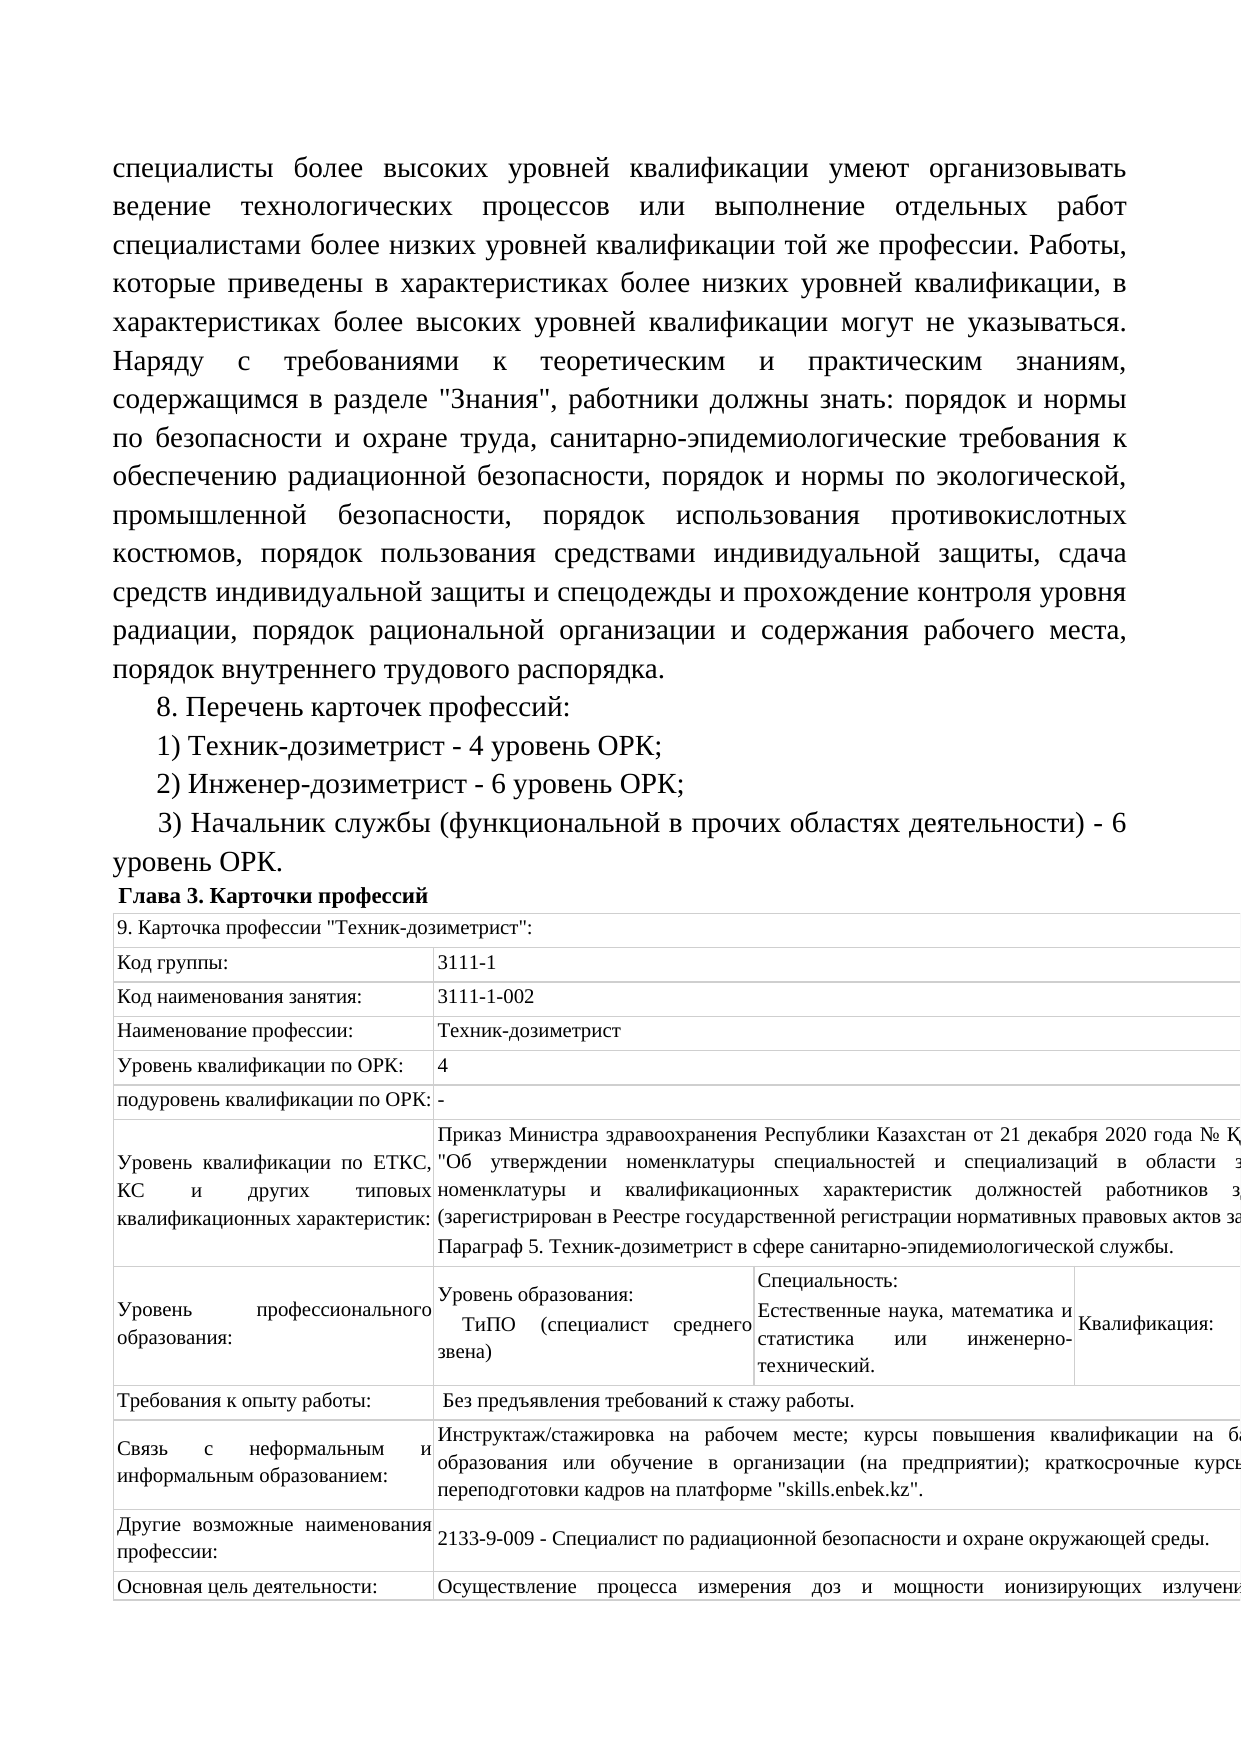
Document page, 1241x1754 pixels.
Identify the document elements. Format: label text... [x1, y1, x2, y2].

table_cell Код группы: [114, 948, 433, 981]
table_cell Квалификация: [1075, 1267, 1240, 1385]
table_cell Другие возможные наименования профессии: [114, 1510, 433, 1571]
table_cell Связь с неформальным и информальным образованием: [114, 1421, 433, 1509]
table_cell Без предъявления требований к стажу работы. [434, 1386, 1240, 1419]
table_cell Специальность: Естественные наука, математика и статистика или инженерно-технический. [755, 1267, 1074, 1385]
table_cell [434, 1572, 1240, 1599]
table_cell Приказ Министра здравоохранения Республики Казахстан от 21 декабря 2020 года № ҚР ДСМ-305/2020 "Об утверждении номенклатуры специальностей и специализаций в области здравоохранения, номенклатуры и квалификационных характеристик должностей работников здравоохранения" (зарегистрирован в Реестре государственной регистрации нормативных правовых актов за № 21856). Параграф 5. Техник-дозиметрист в сфере санитарно-эпидемиологической службы. [434, 1120, 1240, 1266]
table_cell 3111-1 [434, 948, 1240, 981]
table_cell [114, 1572, 433, 1599]
text Глава 3. Карточки профессий [112, 882, 1128, 909]
table_cell Требования к опыту работы: [114, 1386, 433, 1419]
table_cell Уровень квалификации по ЕТКС, КС и других типовых квалификационных характеристик: [114, 1120, 433, 1266]
table_cell Уровень квалификации по ОРК: [114, 1051, 433, 1084]
table_cell 3111-1-002 [434, 983, 1240, 1016]
table_cell подуровень квалификации по ОРК: [114, 1086, 433, 1119]
table_cell Наименование профессии: [114, 1017, 433, 1050]
table_cell Уровень образования: ТиПО (специалист среднего звена) [434, 1267, 753, 1385]
table_cell Техник-дозиметрист [434, 1017, 1240, 1050]
text 2) Инженер-дозиметрист - 6 уровень ОРК; [112, 767, 1128, 800]
table_cell 2133-9-009 - Специалист по радиационной безопасности и охране окружающей среды. [434, 1510, 1240, 1571]
table_header 9. Карточка профессии "Техник-дозиметрист": [114, 914, 1240, 947]
table_cell 4 [434, 1051, 1240, 1084]
table_cell - [434, 1086, 1240, 1119]
text 3) Начальник службы (функциональной в прочих областях деятельности) - 6 уровень ОРК. [112, 805, 1128, 877]
table_cell Уровень профессионального образования: [114, 1267, 433, 1385]
text 8. Перечень карточек профессий: [112, 689, 1128, 723]
table_cell Код наименования занятия: [114, 983, 433, 1016]
text 1) Техник-дозиметрист - 4 уровень ОРК; [112, 728, 1128, 762]
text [112, 150, 1128, 684]
table_cell Инструктаж/стажировка на рабочем месте; курсы повышения квалификации на базе организации образования или обучение в организации (на предприятии); краткосрочные курсы подготовки и переподготовки кадров на платформе "skills.enbek.kz". [434, 1421, 1240, 1509]
